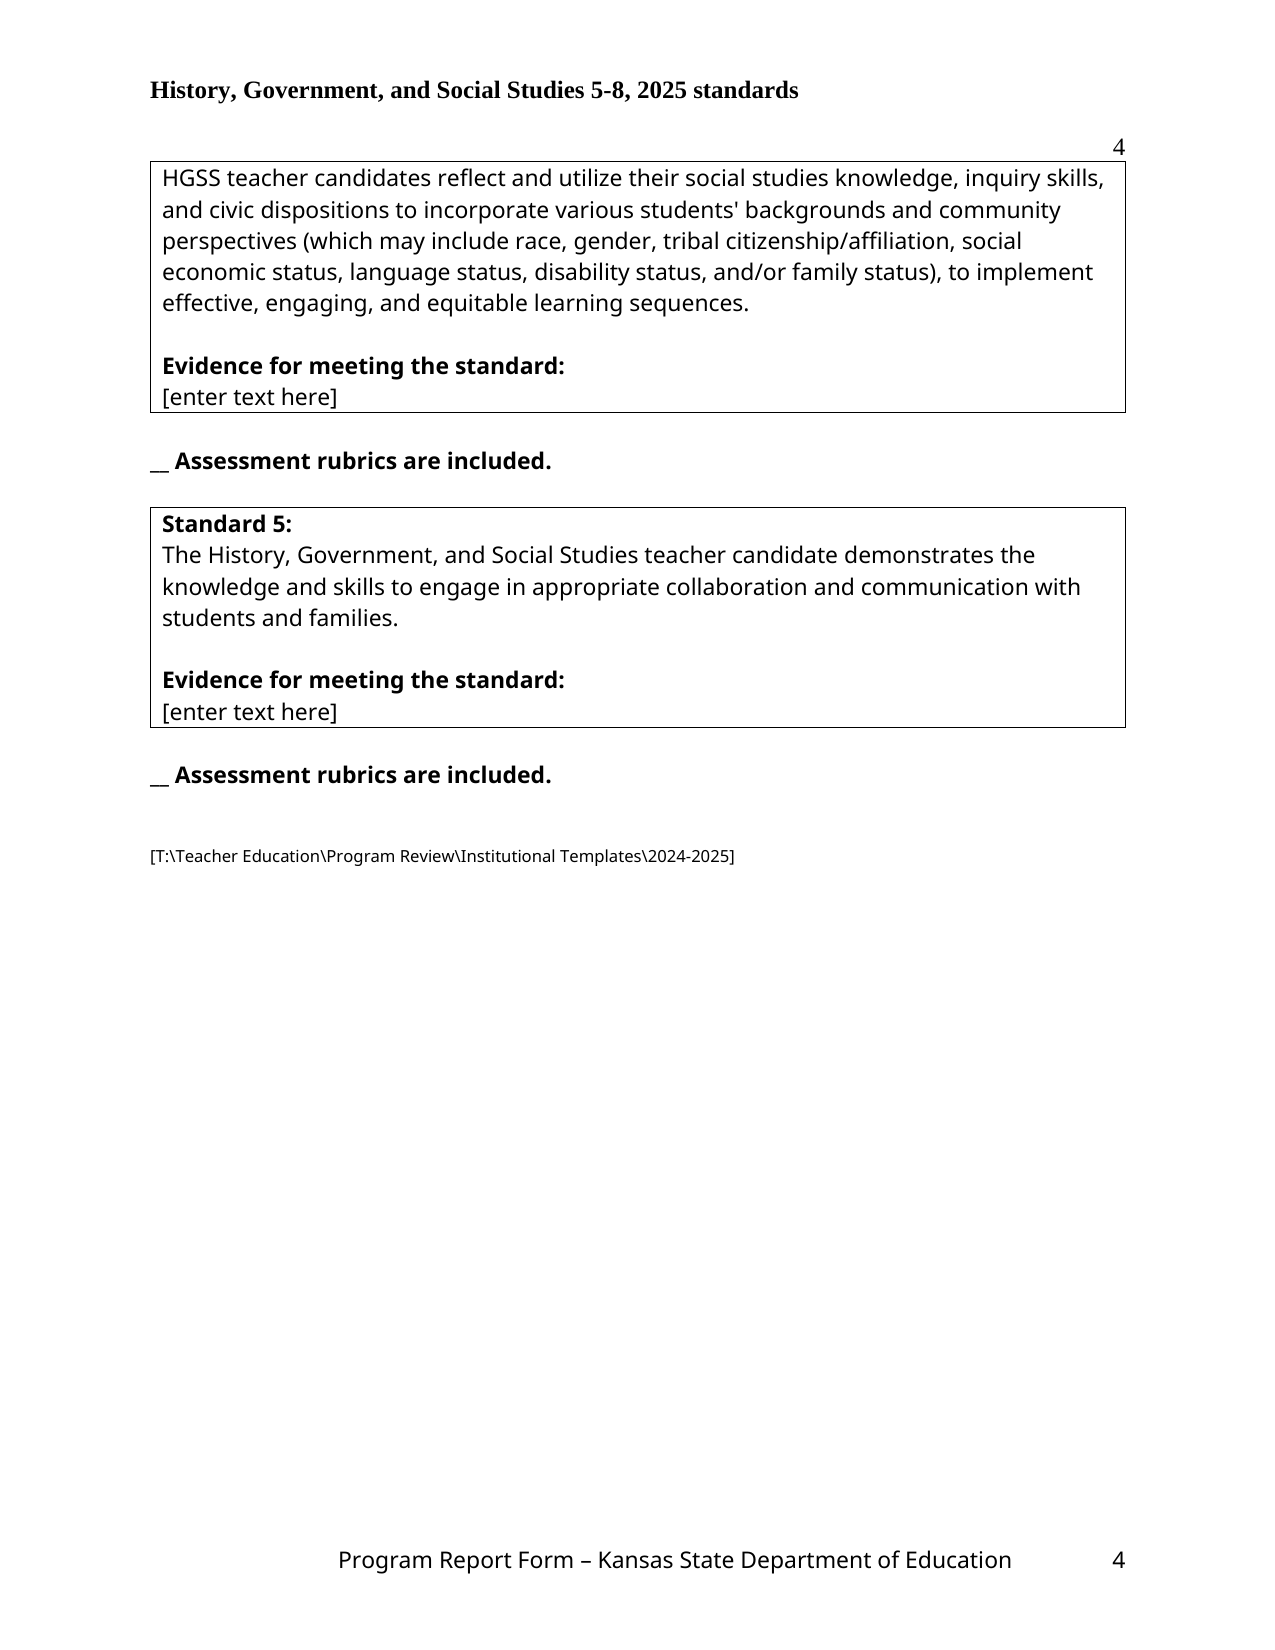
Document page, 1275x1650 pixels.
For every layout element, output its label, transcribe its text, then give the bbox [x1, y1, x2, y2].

table_header Standard 5: The History, Government, and Social Studies teacher candidate demonstrates the knowledge and skills to engage in appropriate collaboration and communication with students and families. Evidence for meeting the standard: [enter text here] [151, 508, 1125, 727]
text __ Assessment rubrics are included. [150, 444, 1125, 476]
text __ Assessment rubrics are included. [150, 759, 1125, 790]
text [T:\Teacher Education\Program Review\Institutional Templates\2024-2025] [150, 844, 1125, 867]
